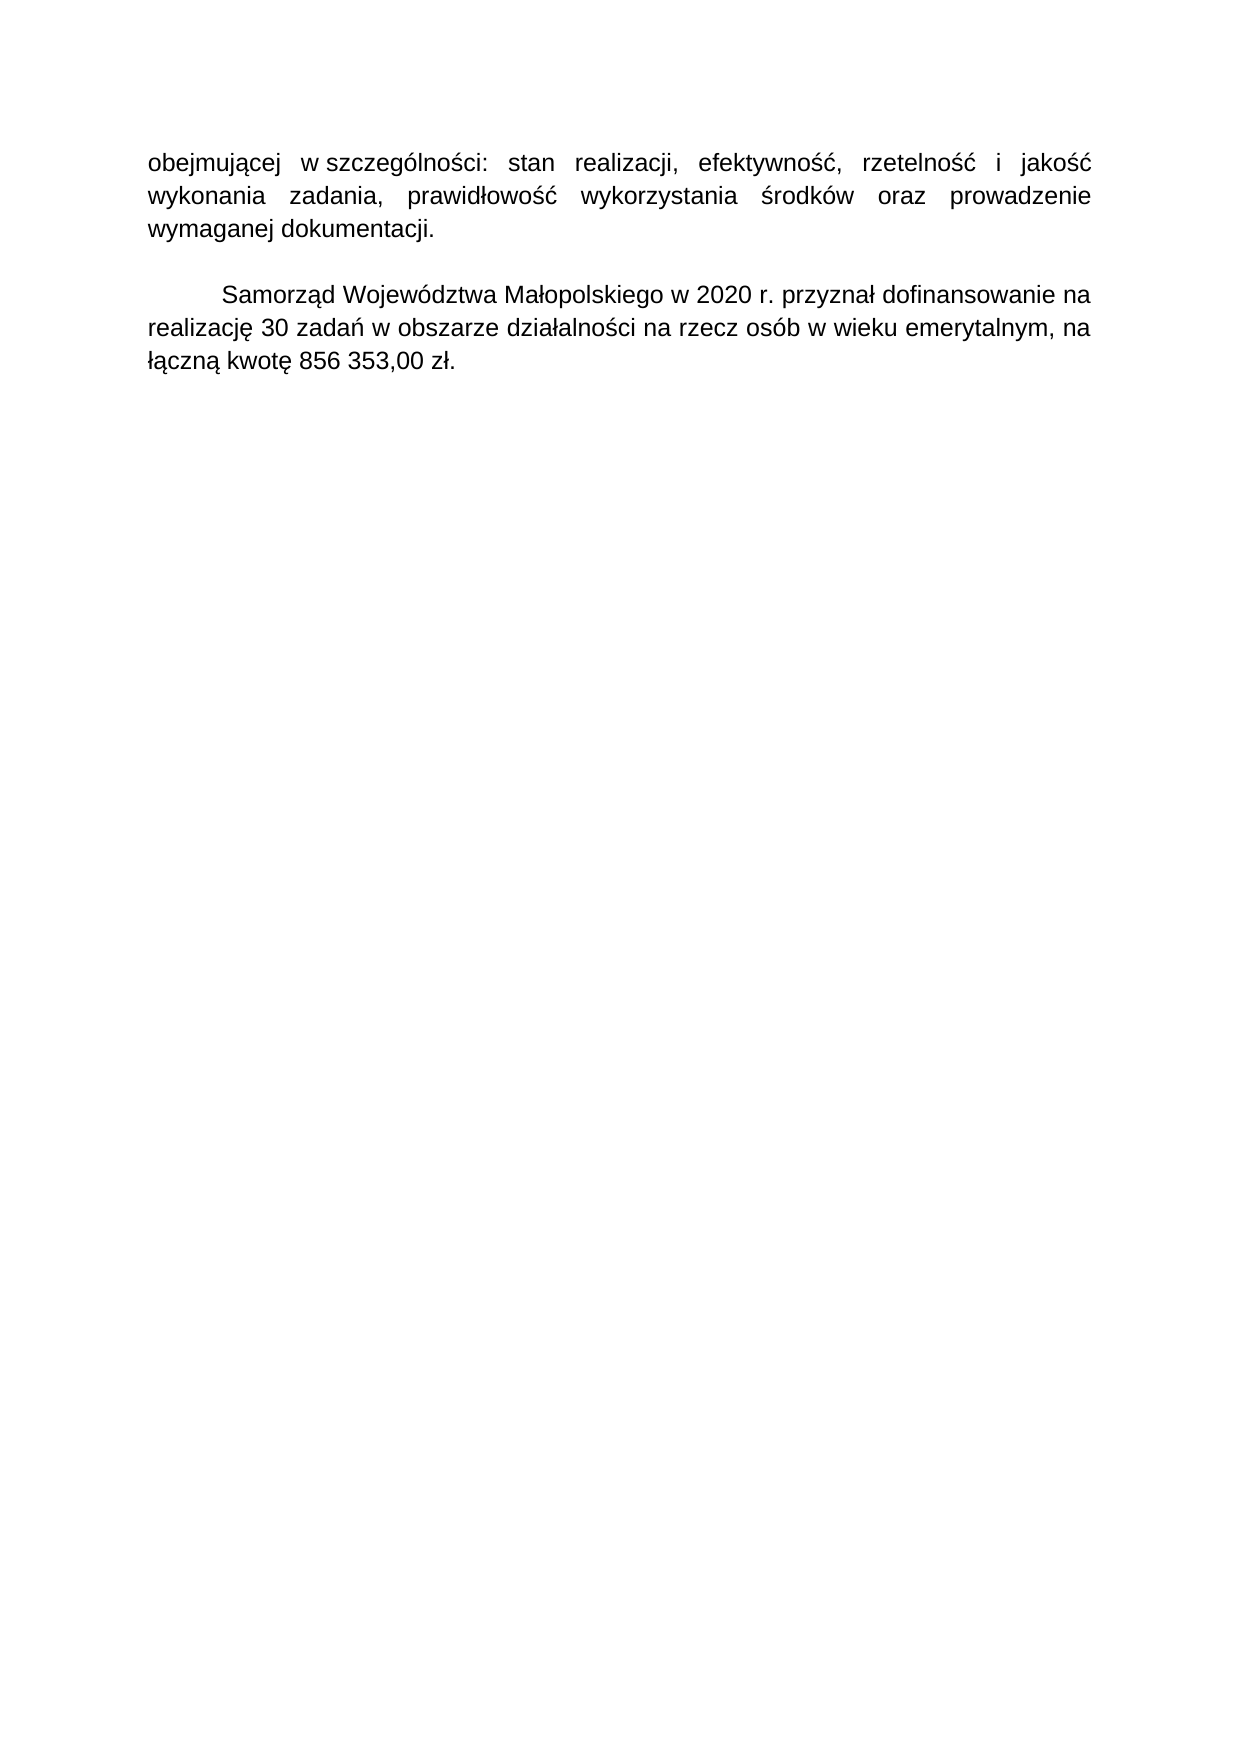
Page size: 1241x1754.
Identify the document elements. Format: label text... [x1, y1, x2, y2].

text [148, 148, 1093, 242]
text Samorząd Województwa Małopolskiego w 2020 r. przyznał dofinansowanie na realizację 30 zadań w obszarze działalności na rzecz osób w wieku emerytalnym, na łączną kwotę 856 353,00 zł. [148, 280, 1093, 374]
